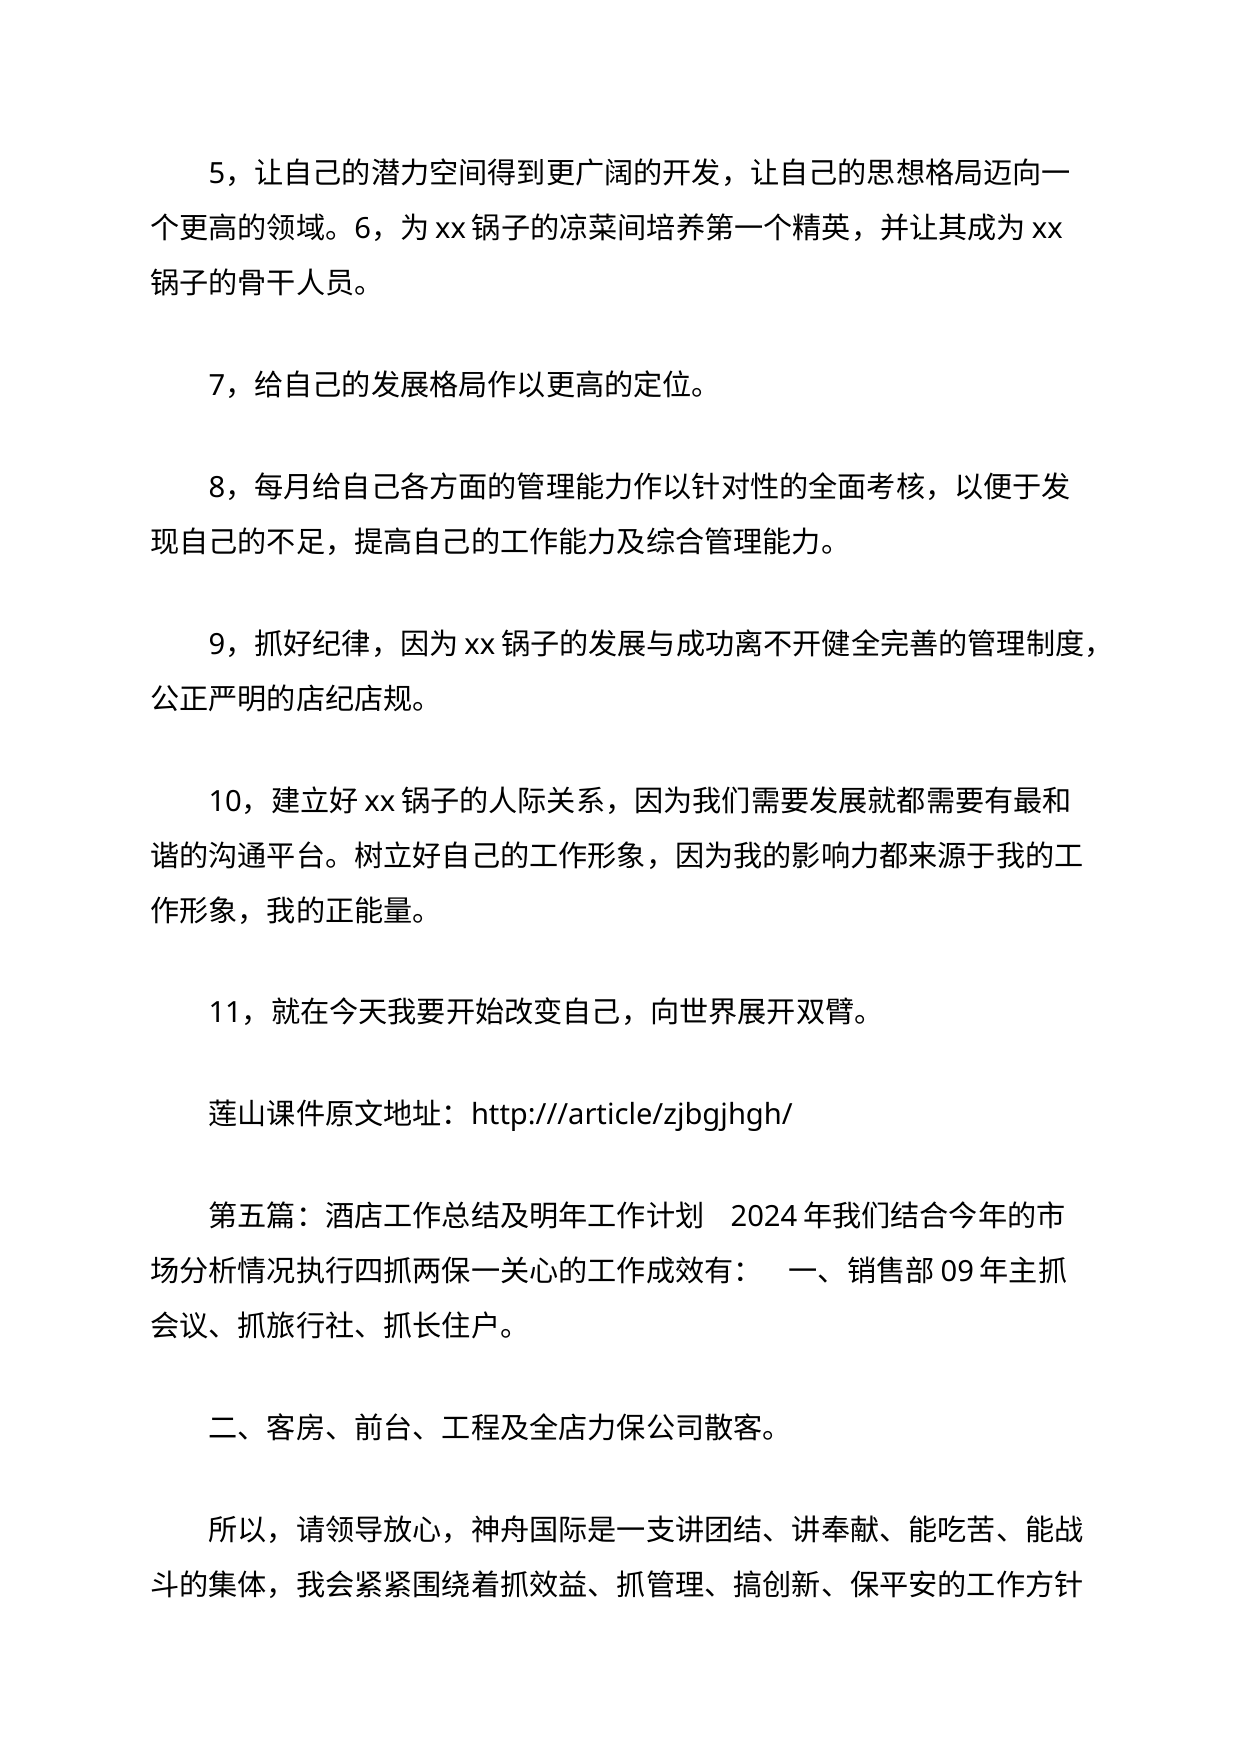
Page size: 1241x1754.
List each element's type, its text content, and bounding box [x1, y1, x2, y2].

text 7，给自己的发展格局作以更高的定位。 [150, 362, 1090, 404]
text 8，每月给自己各方面的管理能力作以针对性的全面考核，以便于发现自己的不足，提高自己的工作能力及综合管理能力。 [150, 464, 1090, 561]
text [150, 1506, 1090, 1604]
text 5，让自己的潜力空间得到更广阔的开发，让自己的思想格局迈向一个更高的领域。6，为xx锅子的凉菜间培养第一个精英，并让其成为xx锅子的骨干人员。 [150, 150, 1090, 302]
text 莲山课件原文地址：http:///article/zjbgjhgh/ [150, 1091, 1090, 1133]
text 9，抓好纪律，因为xx锅子的发展与成功离不开健全完善的管理制度，公正严明的店纪店规。 [150, 621, 1090, 718]
text 第五篇：酒店工作总结及明年工作计划 2024年我们结合今年的市场分析情况执行四抓两保一关心的工作成效有： 一、销售部09年主抓会议、抓旅行社、抓长住户。 [150, 1193, 1090, 1345]
text 二、客房、前台、工程及全店力保公司散客。 [150, 1405, 1090, 1447]
text 10，建立好xx锅子的人际关系，因为我们需要发展就都需要有最和谐的沟通平台。树立好自己的工作形象，因为我的影响力都来源于我的工作形象，我的正能量。 [150, 777, 1090, 929]
text 11，就在今天我要开始改变自己，向世界展开双臂。 [150, 989, 1090, 1031]
